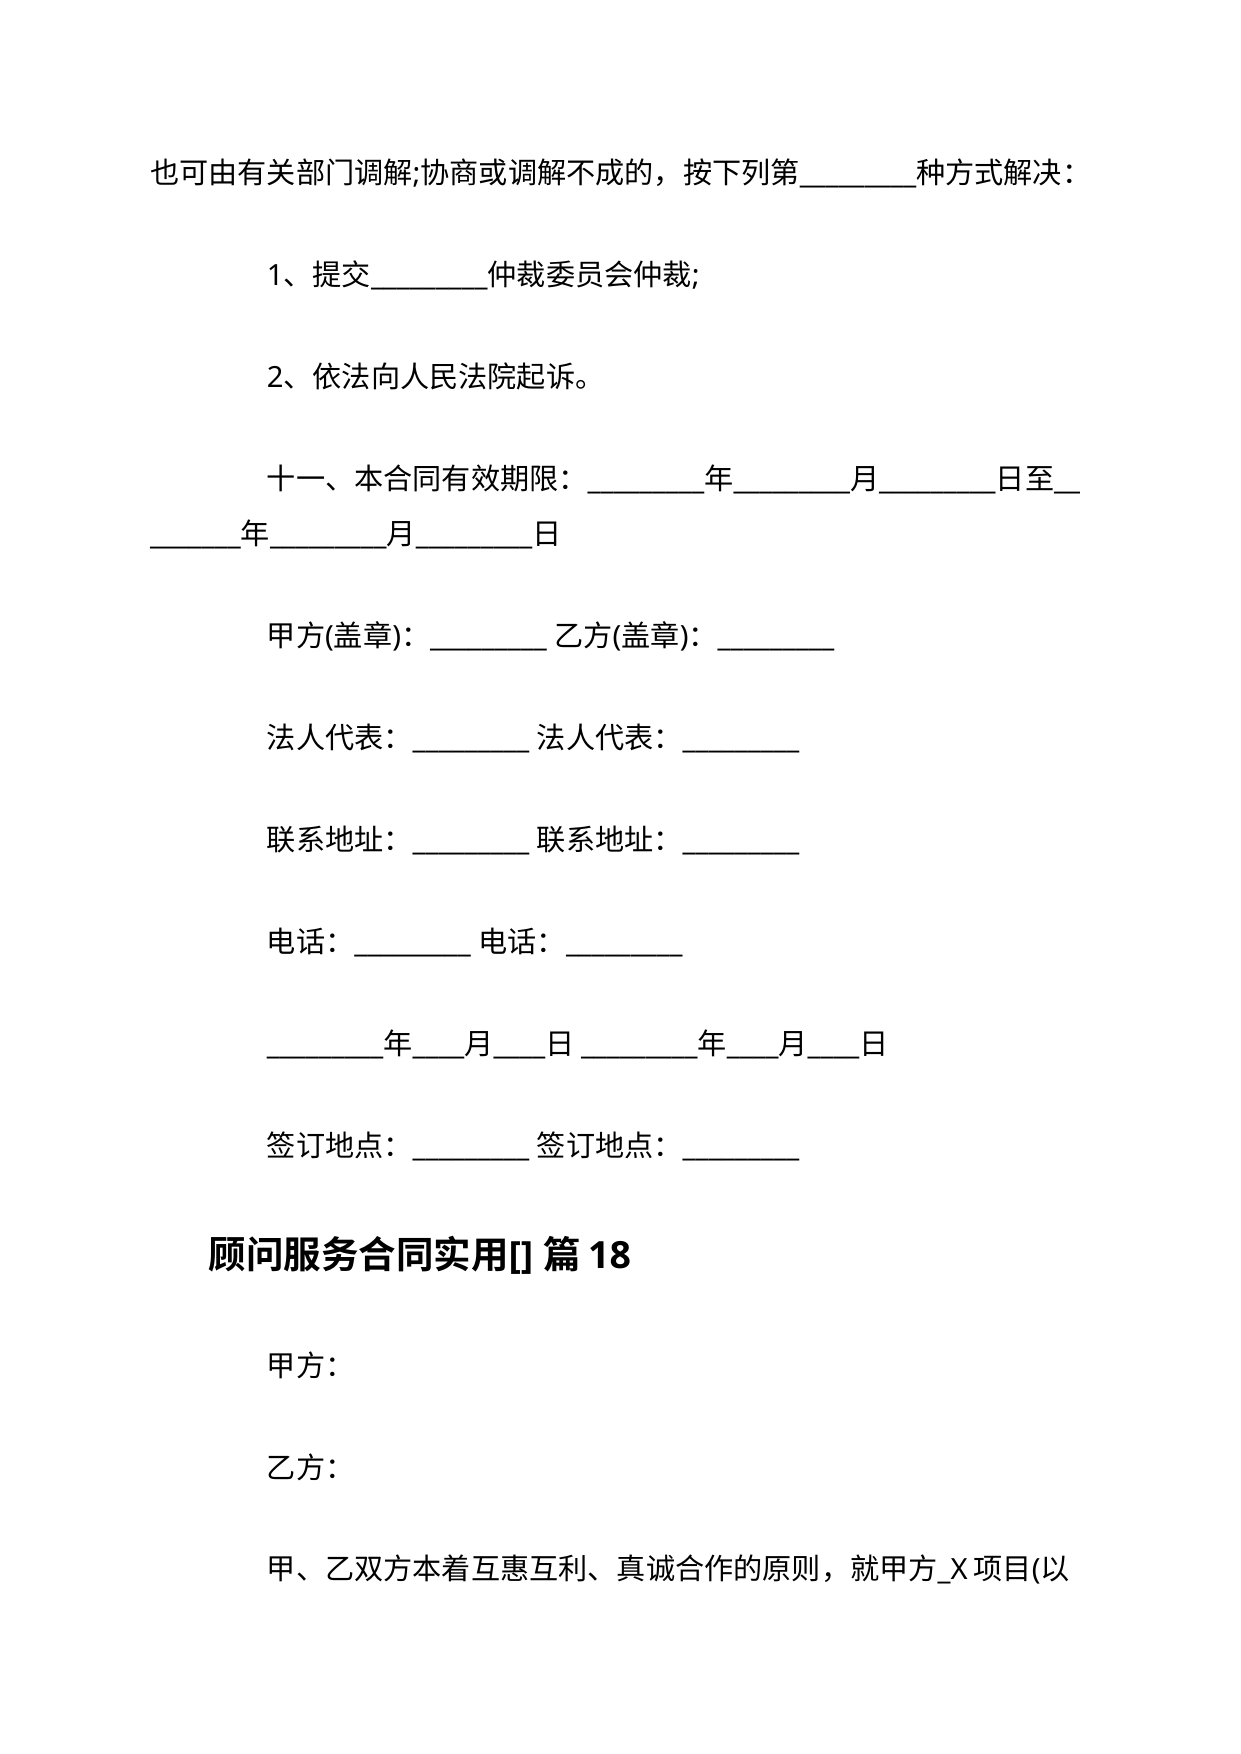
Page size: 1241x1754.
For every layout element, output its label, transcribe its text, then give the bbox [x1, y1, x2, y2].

text 乙方： [150, 1444, 1090, 1486]
text 签订地点：_________ 签订地点：_________ [150, 1123, 1090, 1165]
text 顾问服务合同实用[] 篇18 [150, 1225, 1090, 1279]
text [150, 1546, 1090, 1588]
text 甲方(盖章)：_________ 乙方(盖章)：_________ [150, 613, 1090, 655]
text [150, 150, 1090, 192]
text 1、提交_________仲裁委员会仲裁; [150, 252, 1090, 294]
text 联系地址：_________ 联系地址：_________ [150, 817, 1090, 859]
text 2、依法向人民法院起诉。 [150, 354, 1090, 396]
text 法人代表：_________ 法人代表：_________ [150, 715, 1090, 757]
text 电话：_________ 电话：_________ [150, 919, 1090, 961]
text _________年____月____日 _________年____月____日 [150, 1021, 1090, 1063]
text 十一、本合同有效期限：_________年_________月_________日至_________年_________月_________日 [150, 456, 1090, 553]
text 甲方： [150, 1342, 1090, 1385]
